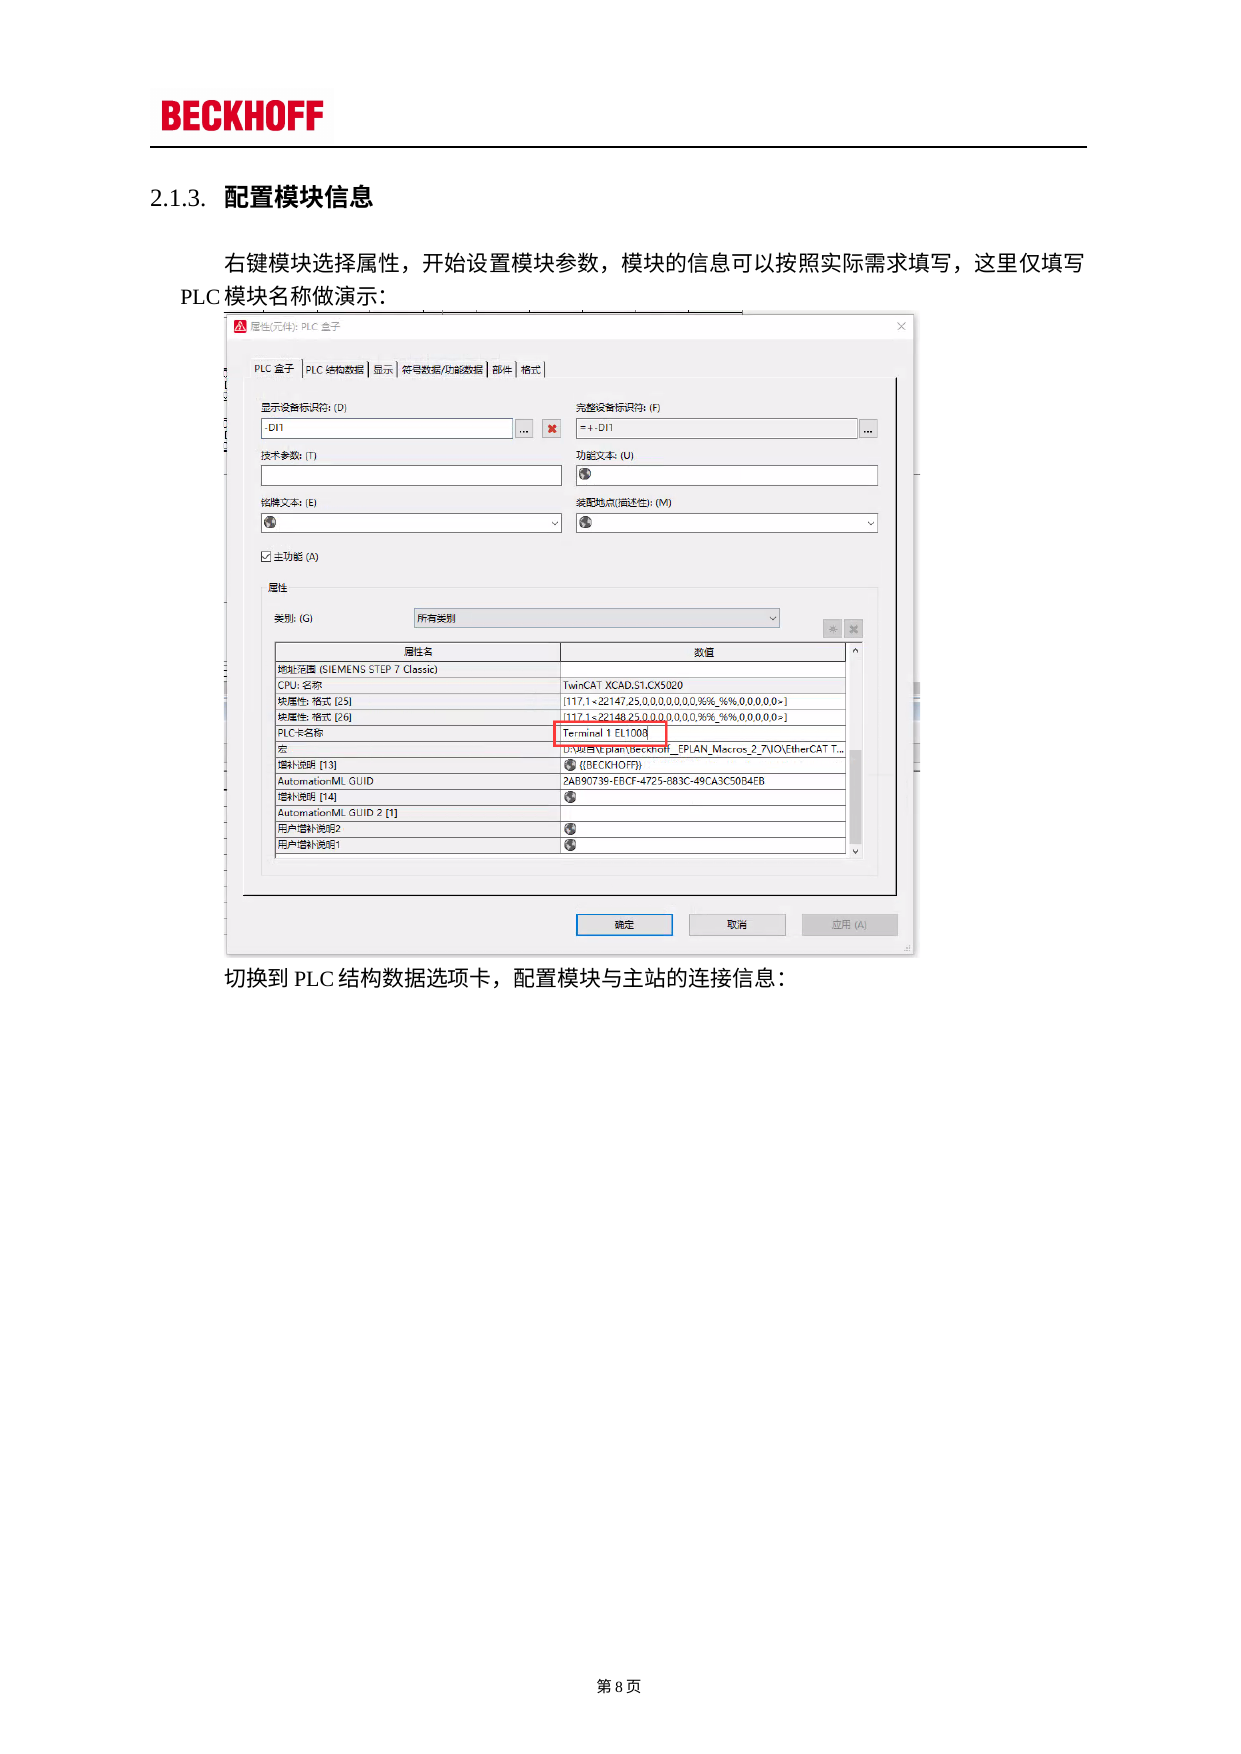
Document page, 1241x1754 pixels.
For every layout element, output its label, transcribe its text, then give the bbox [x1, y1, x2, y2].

text 切换到PLC结构数据选项卡，配置模块与主站的连接信息： [180, 961, 1087, 993]
subtitle 配置模块信息 [150, 163, 1087, 228]
picture [223, 310, 921, 958]
picture [150, 88, 334, 144]
text 右键模块选择属性，开始设置模块参数，模块的信息可以按照实际需求填写，这里仅填写PLC模块名称做演示： [180, 246, 1087, 311]
